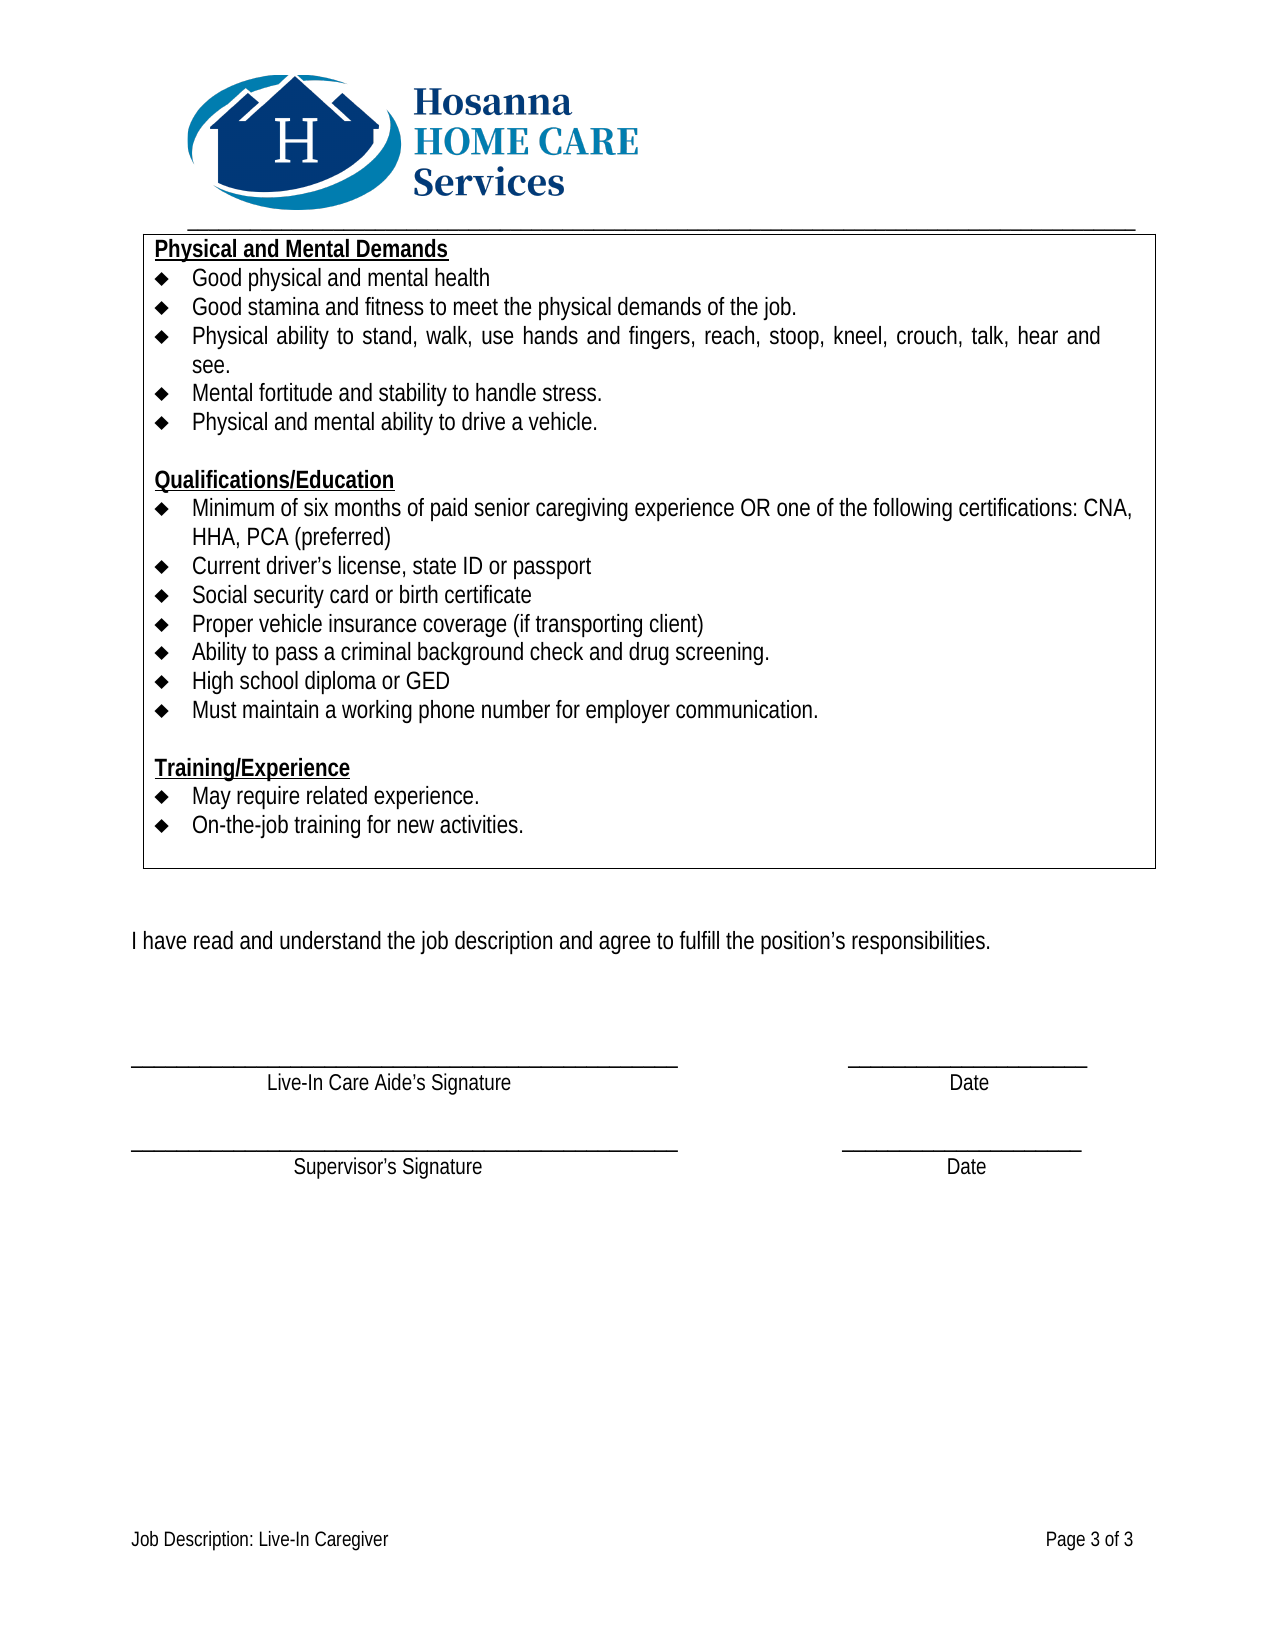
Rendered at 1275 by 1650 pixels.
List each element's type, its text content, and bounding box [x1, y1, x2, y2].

text ________________________________________________ _____________________ [131, 1041, 1144, 1069]
picture [187, 75, 638, 210]
text Supervisor’s Signature Date [187, 1153, 1144, 1179]
text I have read and understand the job description and agree to fulfill the position’s responsibilities. [131, 926, 1144, 954]
text Live-In Care Aide’s Signature Date [131, 1069, 1144, 1096]
text ________________________________________________ _____________________ [131, 1124, 1144, 1153]
picture [187, 75, 264, 130]
